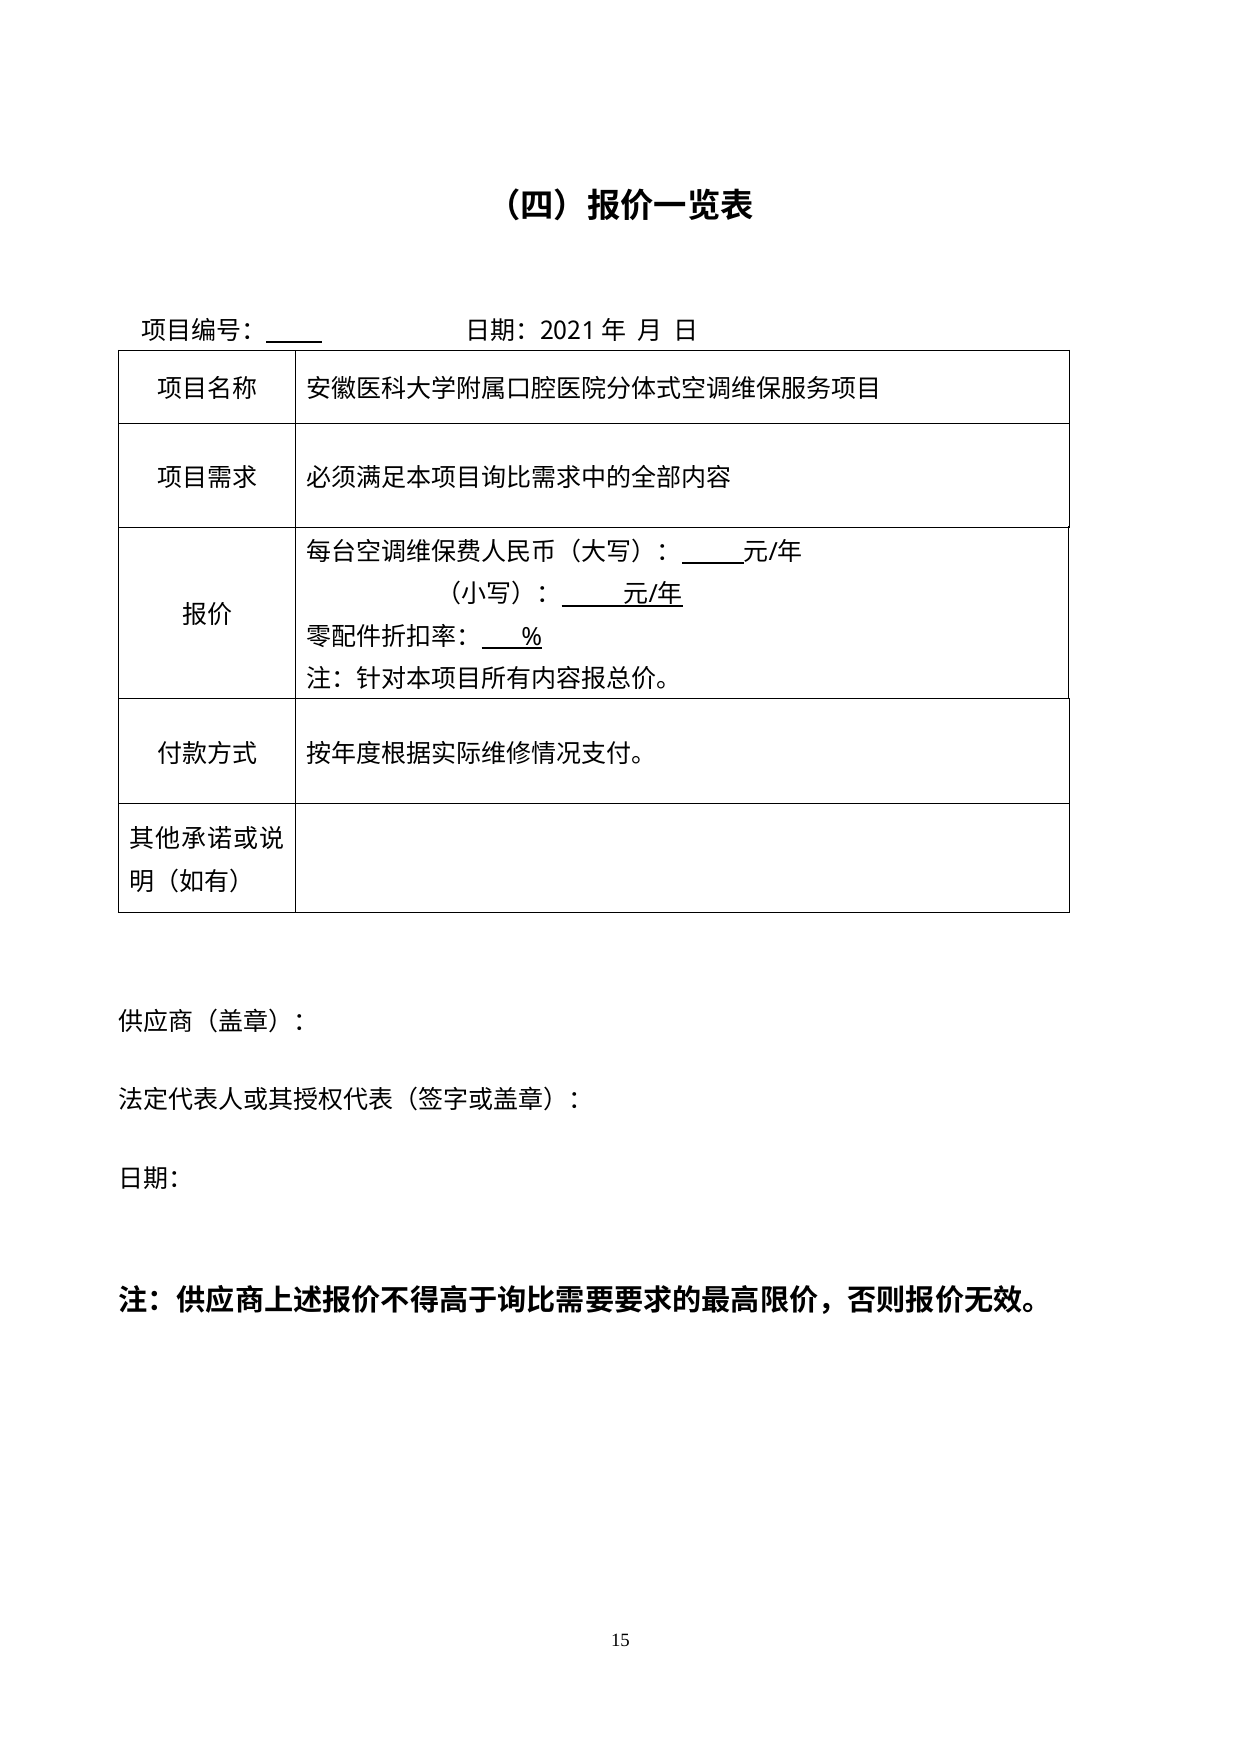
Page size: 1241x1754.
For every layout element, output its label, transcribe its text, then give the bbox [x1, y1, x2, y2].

text 注：供应商上述报价不得高于询比需要要求的最高限价，否则报价无效。 [118, 1277, 1122, 1319]
table_cell 付款方式 [119, 699, 295, 803]
table_cell 其他承诺或说明（如有） [119, 804, 295, 912]
table_cell 报价 [119, 528, 295, 698]
text 法定代表人或其授权代表（签字或盖章）： [106, 1077, 1163, 1119]
table_header 安徽医科大学附属口腔医院分体式空调维保服务项目 [296, 351, 1069, 422]
table_cell 必须满足本项目询比需求中的全部内容 [296, 424, 1069, 527]
table_cell [296, 804, 1069, 912]
table_cell 按年度根据实际维修情况支付。 [296, 699, 1069, 803]
table_cell 项目需求 [119, 424, 295, 527]
table_cell 每台空调维保费人民币（大写）： 元/年 （小写）： 元/年 零配件折扣率： % 注：针对本项目所有内容报总价。 [296, 528, 1068, 698]
text 日期： [106, 1156, 1163, 1198]
text 供应商（盖章）： [106, 998, 1163, 1041]
subtitle （四）报价一览表 [118, 160, 1122, 245]
text 项目编号： 日期：2021年 月 日 [118, 307, 1122, 350]
table_header 项目名称 [119, 351, 295, 422]
